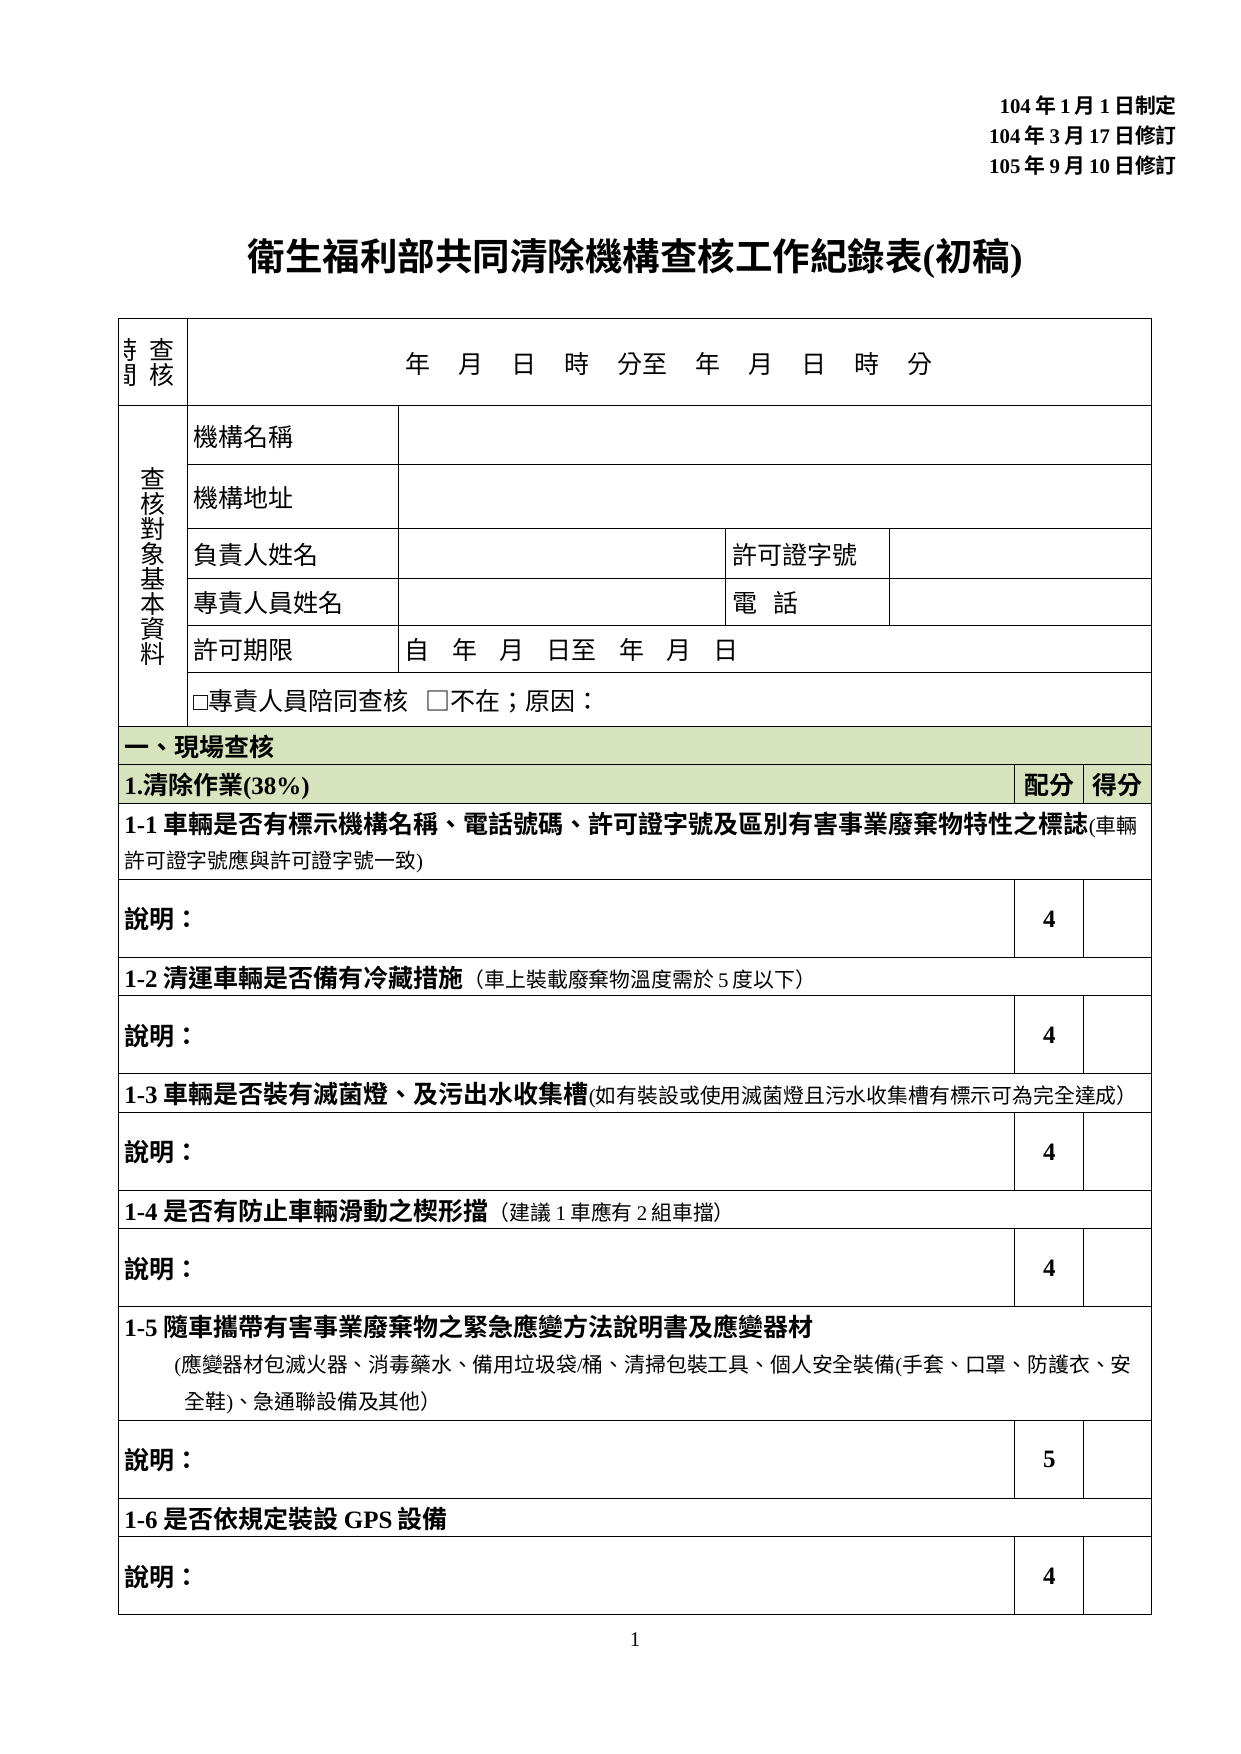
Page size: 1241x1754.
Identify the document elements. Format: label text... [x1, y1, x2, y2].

table_header 查核 時間 [119, 319, 187, 405]
table_cell [399, 529, 725, 578]
table_cell 1-3 車輛是否裝有滅菌燈、及污出水收集槽(如有裝設或使用滅菌燈且污水收集槽有標示可為完全達成） [119, 1074, 1151, 1112]
table_cell [1084, 1421, 1151, 1497]
table_cell 1-1 車輛是否有標示機構名稱、電話號碼、許可證字號及區別有害事業廢棄物特性之標誌(車輛許可證字號應與許可證字號一致) [119, 804, 1151, 879]
table_cell 說明： [119, 1113, 1014, 1189]
table_cell 說明： [119, 880, 1014, 957]
table_cell 說明： [119, 1421, 1014, 1497]
table_cell 說明： [119, 1229, 1014, 1306]
table_cell [1084, 1537, 1151, 1614]
table_cell 說明： [119, 1537, 1014, 1614]
table_cell 查核對象基本資料 [119, 406, 187, 726]
table_cell 機構名稱 [188, 406, 398, 464]
table_cell 4 [1015, 1113, 1083, 1189]
table_cell [1084, 880, 1151, 957]
table_cell [1084, 996, 1151, 1073]
table_cell 1-6 是否依規定裝設GPS設備 [119, 1499, 1151, 1536]
table_cell [1084, 1229, 1151, 1306]
table_header 年 月 日 時 分至 年 月 日 時 分 [188, 319, 1151, 405]
table_cell 一、現場查核 [119, 727, 1151, 764]
table_cell 許可證字號 [726, 529, 889, 578]
table_cell 自 年 月 日至 年 月 日 [399, 626, 1151, 672]
table_cell 5 [1015, 1421, 1083, 1497]
table_cell [1084, 1113, 1151, 1189]
table_cell [890, 579, 1151, 625]
table_cell 許可期限 [188, 626, 398, 672]
table_cell 1-5 隨車攜帶有害事業廢棄物之緊急應變方法說明書及應變器材 (應變器材包滅火器、消毒藥水、備用垃圾袋/桶、清掃包裝工具、個人安全裝備(手套、口罩、防護衣、安全鞋)、急通聯設備及其他） [119, 1307, 1151, 1419]
table_cell [399, 406, 1151, 464]
table_cell 1-4 是否有防止車輛滑動之楔形擋（建議1車應有2組車擋） [119, 1191, 1151, 1228]
table_cell 4 [1015, 1229, 1083, 1306]
table_cell 1-2 清運車輛是否備有冷藏措施（車上裝載廢棄物溫度需於5度以下） [119, 958, 1151, 995]
table_cell 4 [1015, 880, 1083, 957]
table_cell 機構地址 [188, 465, 398, 528]
table_cell 說明： [119, 996, 1014, 1073]
text 衛生福利部共同清除機構查核工作紀錄表(初稿) [118, 216, 1152, 291]
table_cell [890, 529, 1151, 578]
table_cell 配分 [1015, 765, 1083, 803]
table_cell 專責人員姓名 [188, 579, 398, 625]
table_cell [399, 465, 1151, 528]
table_cell 4 [1015, 1537, 1083, 1614]
table_cell 1.清除作業(38%) [119, 765, 1014, 803]
table_cell [399, 579, 725, 625]
table_cell 負責人姓名 [188, 529, 398, 578]
table_cell 得分 [1084, 765, 1151, 803]
table_cell 電 話 [726, 579, 889, 625]
table_cell 4 [1015, 996, 1083, 1073]
table_cell □專責人員陪同查核 □不在；原因： [188, 673, 1151, 726]
